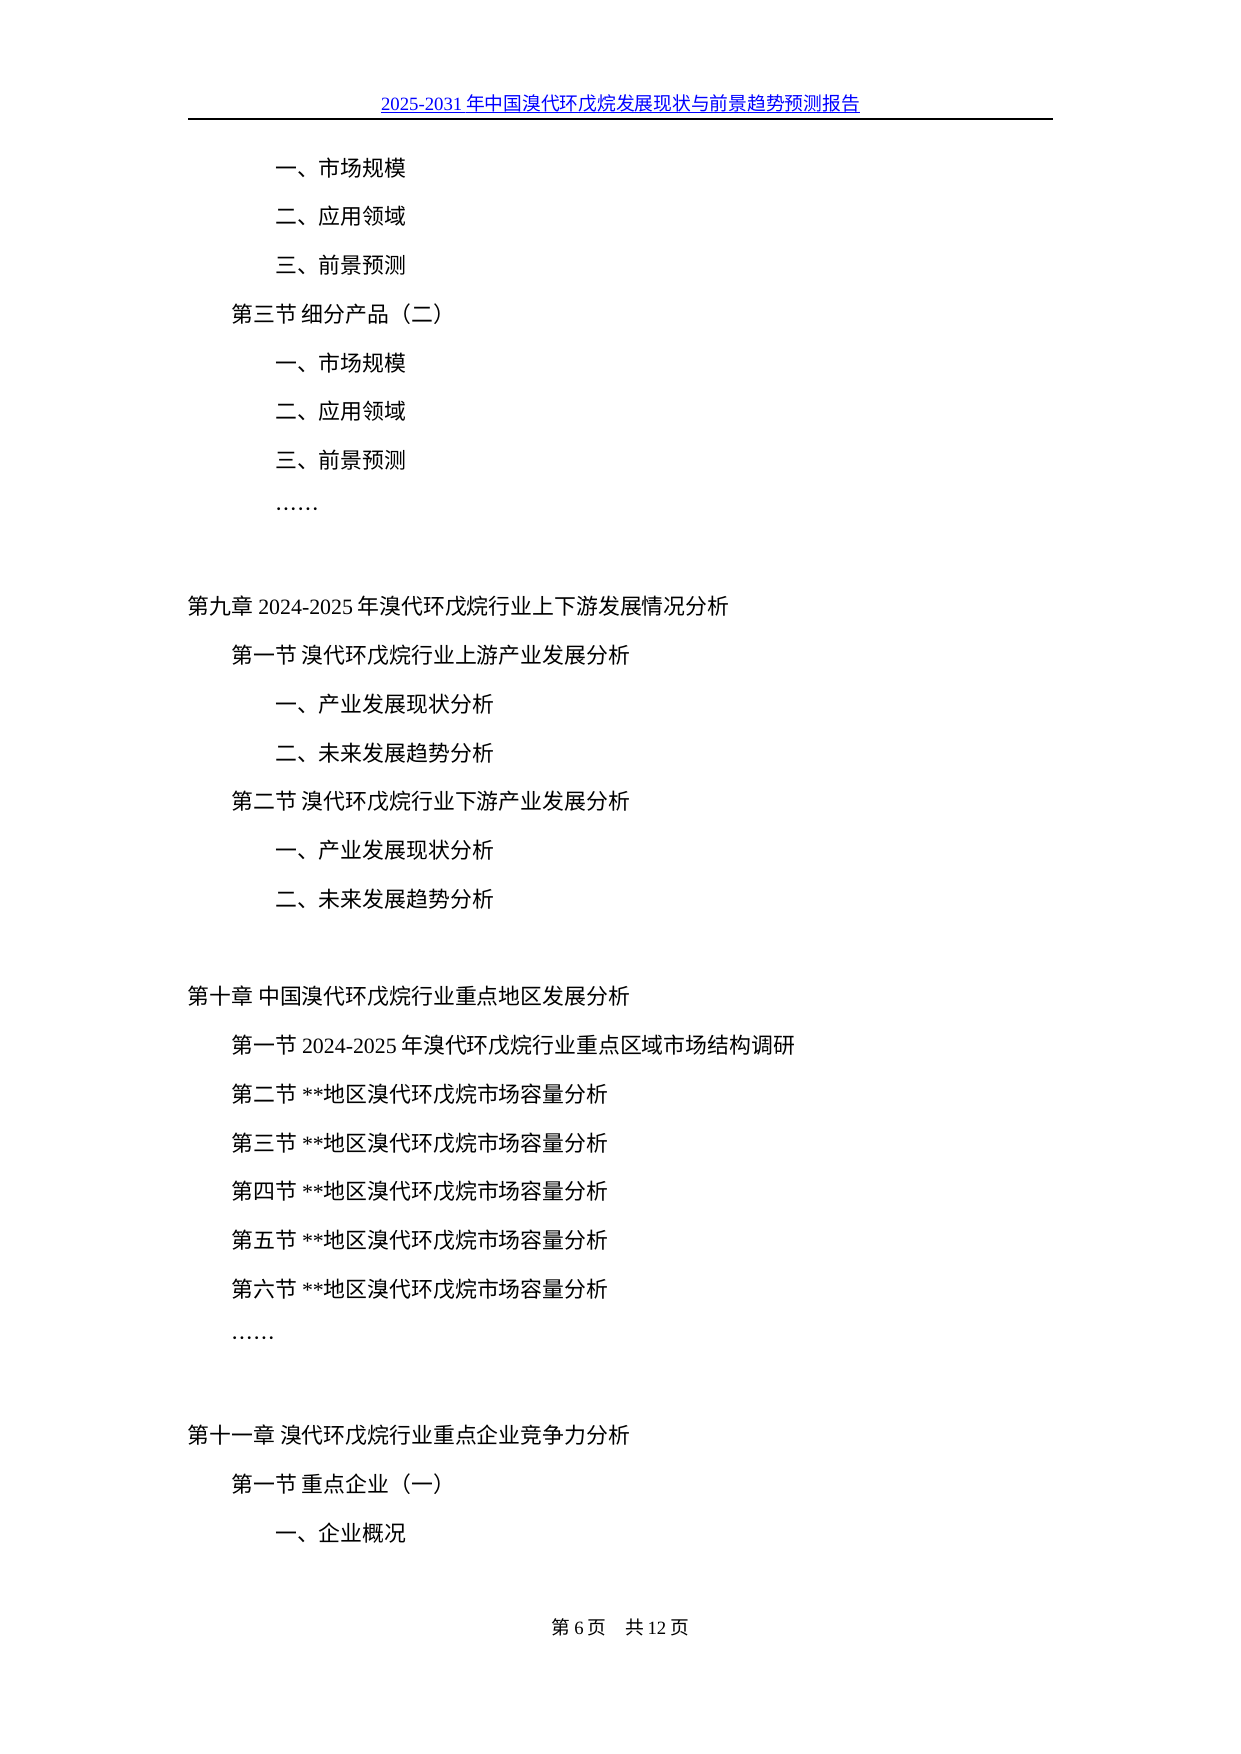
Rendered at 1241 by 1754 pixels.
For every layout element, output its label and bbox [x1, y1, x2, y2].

text [187, 150, 1053, 1548]
